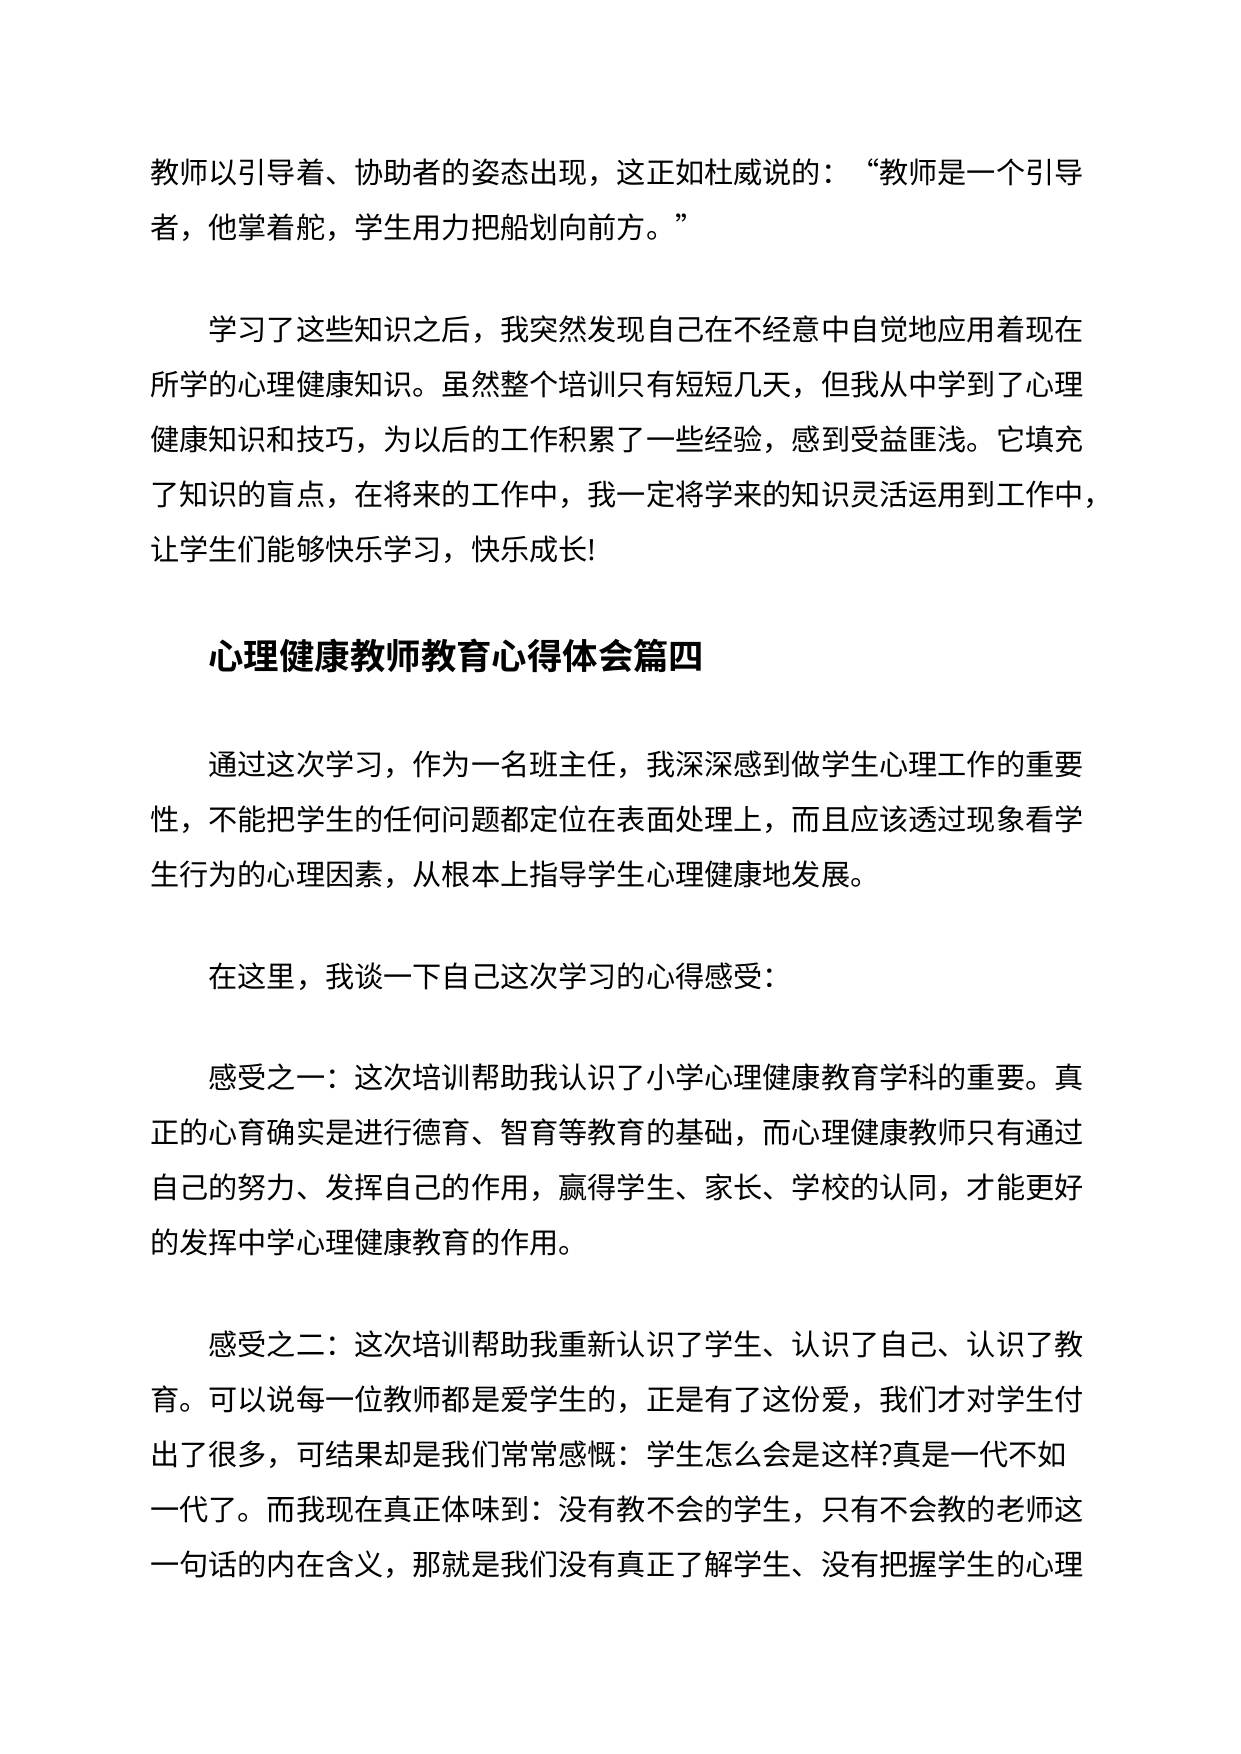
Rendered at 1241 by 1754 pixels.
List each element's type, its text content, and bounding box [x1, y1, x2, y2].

text 在这里，我谈一下自己这次学习的心得感受： [150, 953, 1090, 996]
text 通过这次学习，作为一名班主任，我深深感到做学生心理工作的重要性，不能把学生的任何问题都定位在表面处理上，而且应该透过现象看学生行为的心理因素，从根本上指导学生心理健康地发展。 [150, 742, 1090, 894]
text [150, 1321, 1090, 1583]
text 心理健康教师教育心得体会篇四 [150, 628, 1090, 679]
text 学习了这些知识之后，我突然发现自己在不经意中自觉地应用着现在所学的心理健康知识。虽然整个培训只有短短几天，但我从中学到了心理健康知识和技巧，为以后的工作积累了一些经验，感到受益匪浅。它填充了知识的盲点，在将来的工作中，我一定将学来的知识灵活运用到工作中，让学生们能够快乐学习，快乐成长! [150, 307, 1090, 569]
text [150, 150, 1090, 247]
text 感受之一：这次培训帮助我认识了小学心理健康教育学科的重要。真正的心育确实是进行德育、智育等教育的基础，而心理健康教师只有通过自己的努力、发挥自己的作用，赢得学生、家长、学校的认同，才能更好的发挥中学心理健康教育的作用。 [150, 1055, 1090, 1262]
